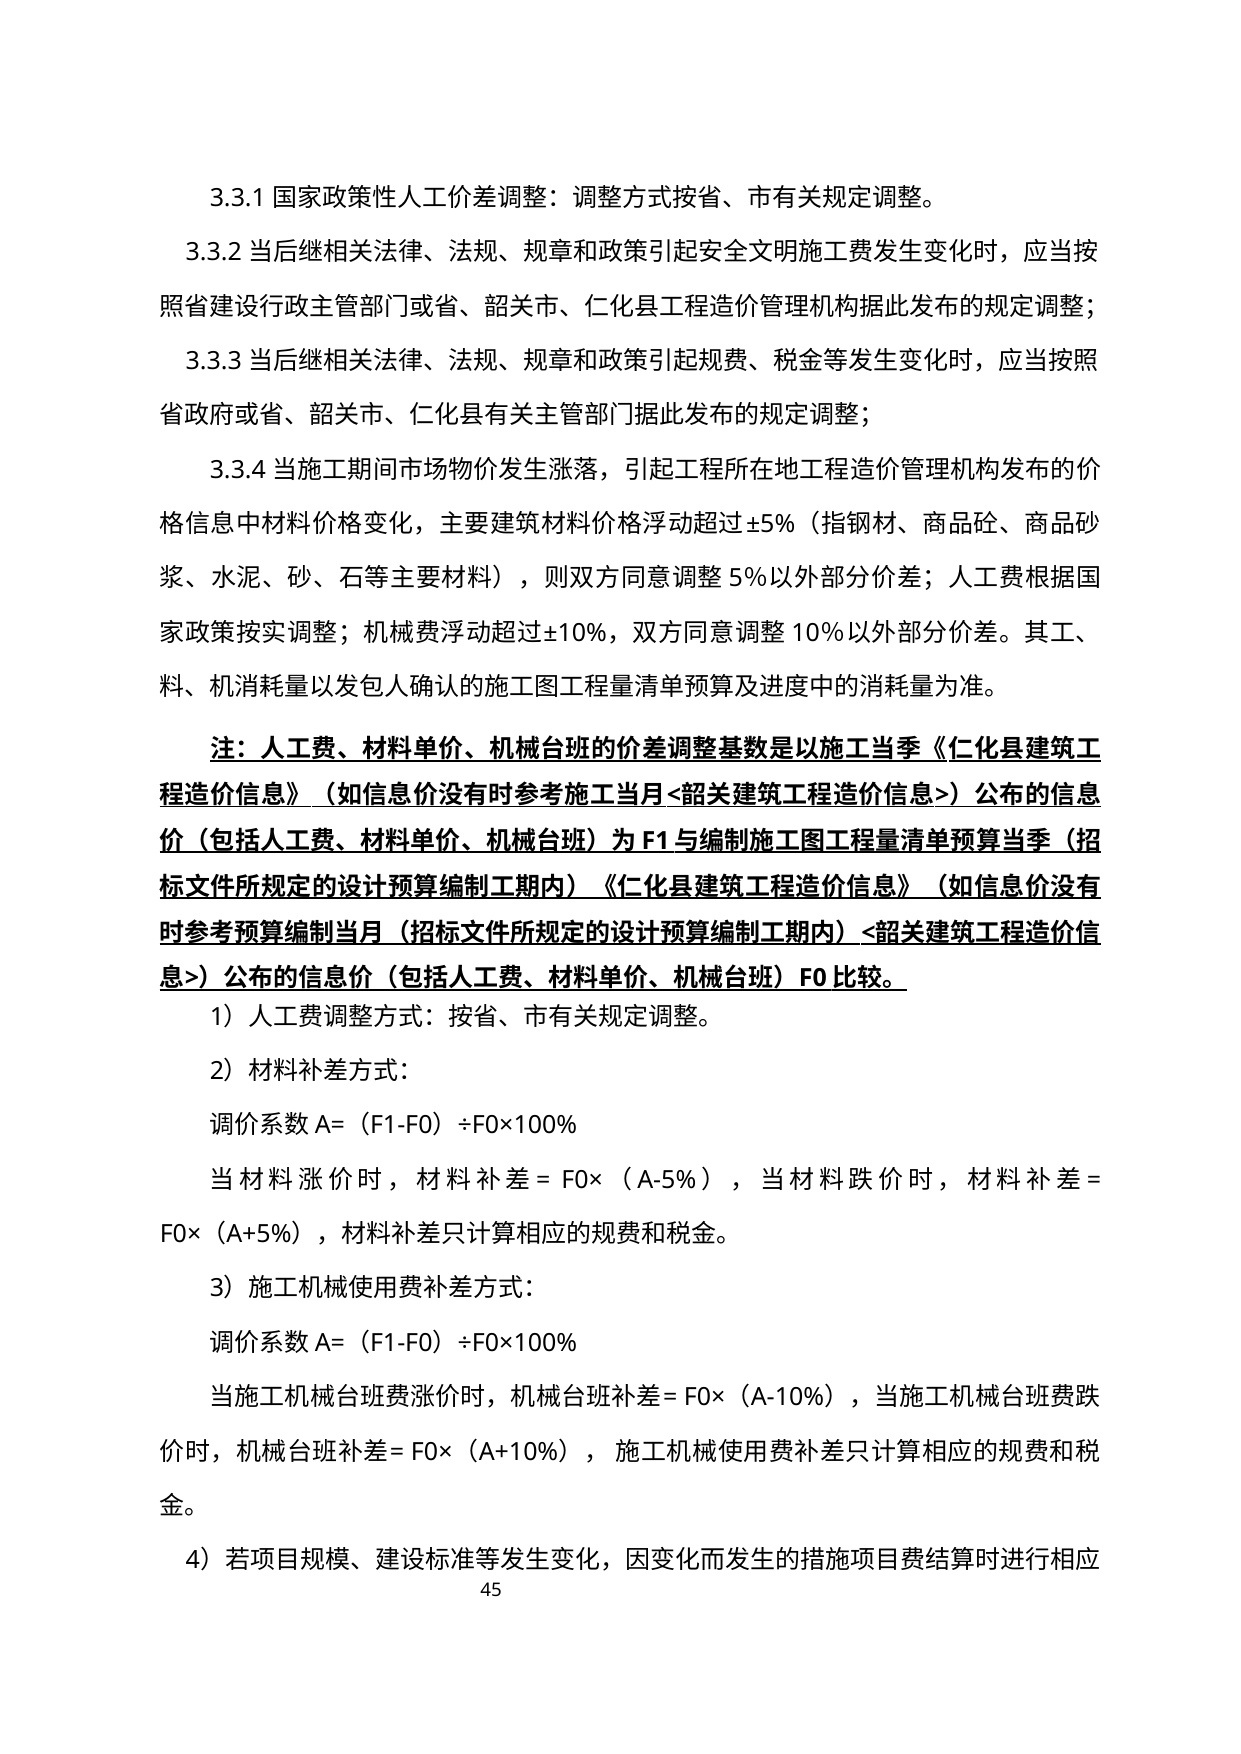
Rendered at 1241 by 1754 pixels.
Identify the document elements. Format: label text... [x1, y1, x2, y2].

text 3.3.3 当后继相关法律、法规、规章和政策引起规费、税金等发生变化时，应当按照省政府或省、韶关市、仁化县有关主管部门据此发布的规定调整； [159, 340, 1101, 431]
text 调价系数A=（F1-F0）÷F0×100% [159, 1322, 1101, 1358]
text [159, 1540, 1101, 1576]
text 3）施工机械使用费补差方式： [159, 1268, 1101, 1304]
text 注：人工费、材料单价、机械台班的价差调整基数是以施工当季《仁化县建筑工程造价信息》（如信息价没有时参考施工当月<韶关建筑工程造价信息>）公布的信息价（包括人工费、材料单价、机械台班）为F1与编制施工图工程量清单预算当季（招标文件所规定的设计预算编制工期内）《仁化县建筑工程造价信息》（如信息价没有时参考预算编制当月（招标文件所规定的设计预算编制工期内）<韶关建筑工程造价信息>）公布的信息价（包括人工费、材料单价、机械台班）F0比较。 [159, 807, 1101, 851]
text 注：人工费、材料单价、机械台班的价差调整基数是以施工当季《仁化县建筑工程造价信息》（如信息价没有时参考施工当月<韶关建筑工程造价信息>）公布的信息价（包括人工费、材料单价、机械台班）为F1与编制施工图工程量清单预算当季（招标文件所规定的设计预算编制工期内）《仁化县建筑工程造价信息》（如信息价没有时参考预算编制当月（招标文件所规定的设计预算编制工期内）<韶关建筑工程造价信息>）公布的信息价（包括人工费、材料单价、机械台班）F0比较。 [159, 721, 1101, 806]
text 注：人工费、材料单价、机械台班的价差调整基数是以施工当季《仁化县建筑工程造价信息》（如信息价没有时参考施工当月<韶关建筑工程造价信息>）公布的信息价（包括人工费、材料单价、机械台班）为F1与编制施工图工程量清单预算当季（招标文件所规定的设计预算编制工期内）《仁化县建筑工程造价信息》（如信息价没有时参考预算编制当月（招标文件所规定的设计预算编制工期内）<韶关建筑工程造价信息>）公布的信息价（包括人工费、材料单价、机械台班）F0比较。 [159, 852, 1101, 897]
text 调价系数A=（F1-F0）÷F0×100% [159, 1105, 1101, 1141]
text 注：人工费、材料单价、机械台班的价差调整基数是以施工当季《仁化县建筑工程造价信息》（如信息价没有时参考施工当月<韶关建筑工程造价信息>）公布的信息价（包括人工费、材料单价、机械台班）为F1与编制施工图工程量清单预算当季（招标文件所规定的设计预算编制工期内）《仁化县建筑工程造价信息》（如信息价没有时参考预算编制当月（招标文件所规定的设计预算编制工期内）<韶关建筑工程造价信息>）公布的信息价（包括人工费、材料单价、机械台班）F0比较。 [159, 898, 1101, 996]
text 1）人工费调整方式：按省、市有关规定调整。 [159, 996, 1101, 1032]
text 当材料涨价时，材料补差= F0×（A-5%），当材料跌价时，材料补差= F0×（A+5%），材料补差只计算相应的规费和税金。 [159, 1159, 1101, 1250]
text 3.3.4 当施工期间市场物价发生涨落，引起工程所在地工程造价管理机构发布的价格信息中材料价格变化，主要建筑材料价格浮动超过±5%（指钢材、商品砼、商品砂浆、水泥、砂、石等主要材料），则双方同意调整5％以外部分价差；人工费根据国家政策按实调整；机械费浮动超过±10%，双方同意调整10％以外部分价差。其工、料、机消耗量以发包人确认的施工图工程量清单预算及进度中的消耗量为准。 [159, 449, 1101, 703]
text 3.3.2 当后继相关法律、法规、规章和政策引起安全文明施工费发生变化时，应当按照省建设行政主管部门或省、韶关市、仁化县工程造价管理机构据此发布的规定调整； [159, 232, 1101, 322]
text 3.3.1 国家政策性人工价差调整：调整方式按省、市有关规定调整。 [159, 177, 1101, 213]
text 当施工机械台班费涨价时，机械台班补差= F0×（A-10%），当施工机械台班费跌价时，机械台班补差= F0×（A+10%）， 施工机械使用费补差只计算相应的规费和税金。 [159, 1377, 1101, 1522]
text 2）材料补差方式： [159, 1050, 1101, 1087]
